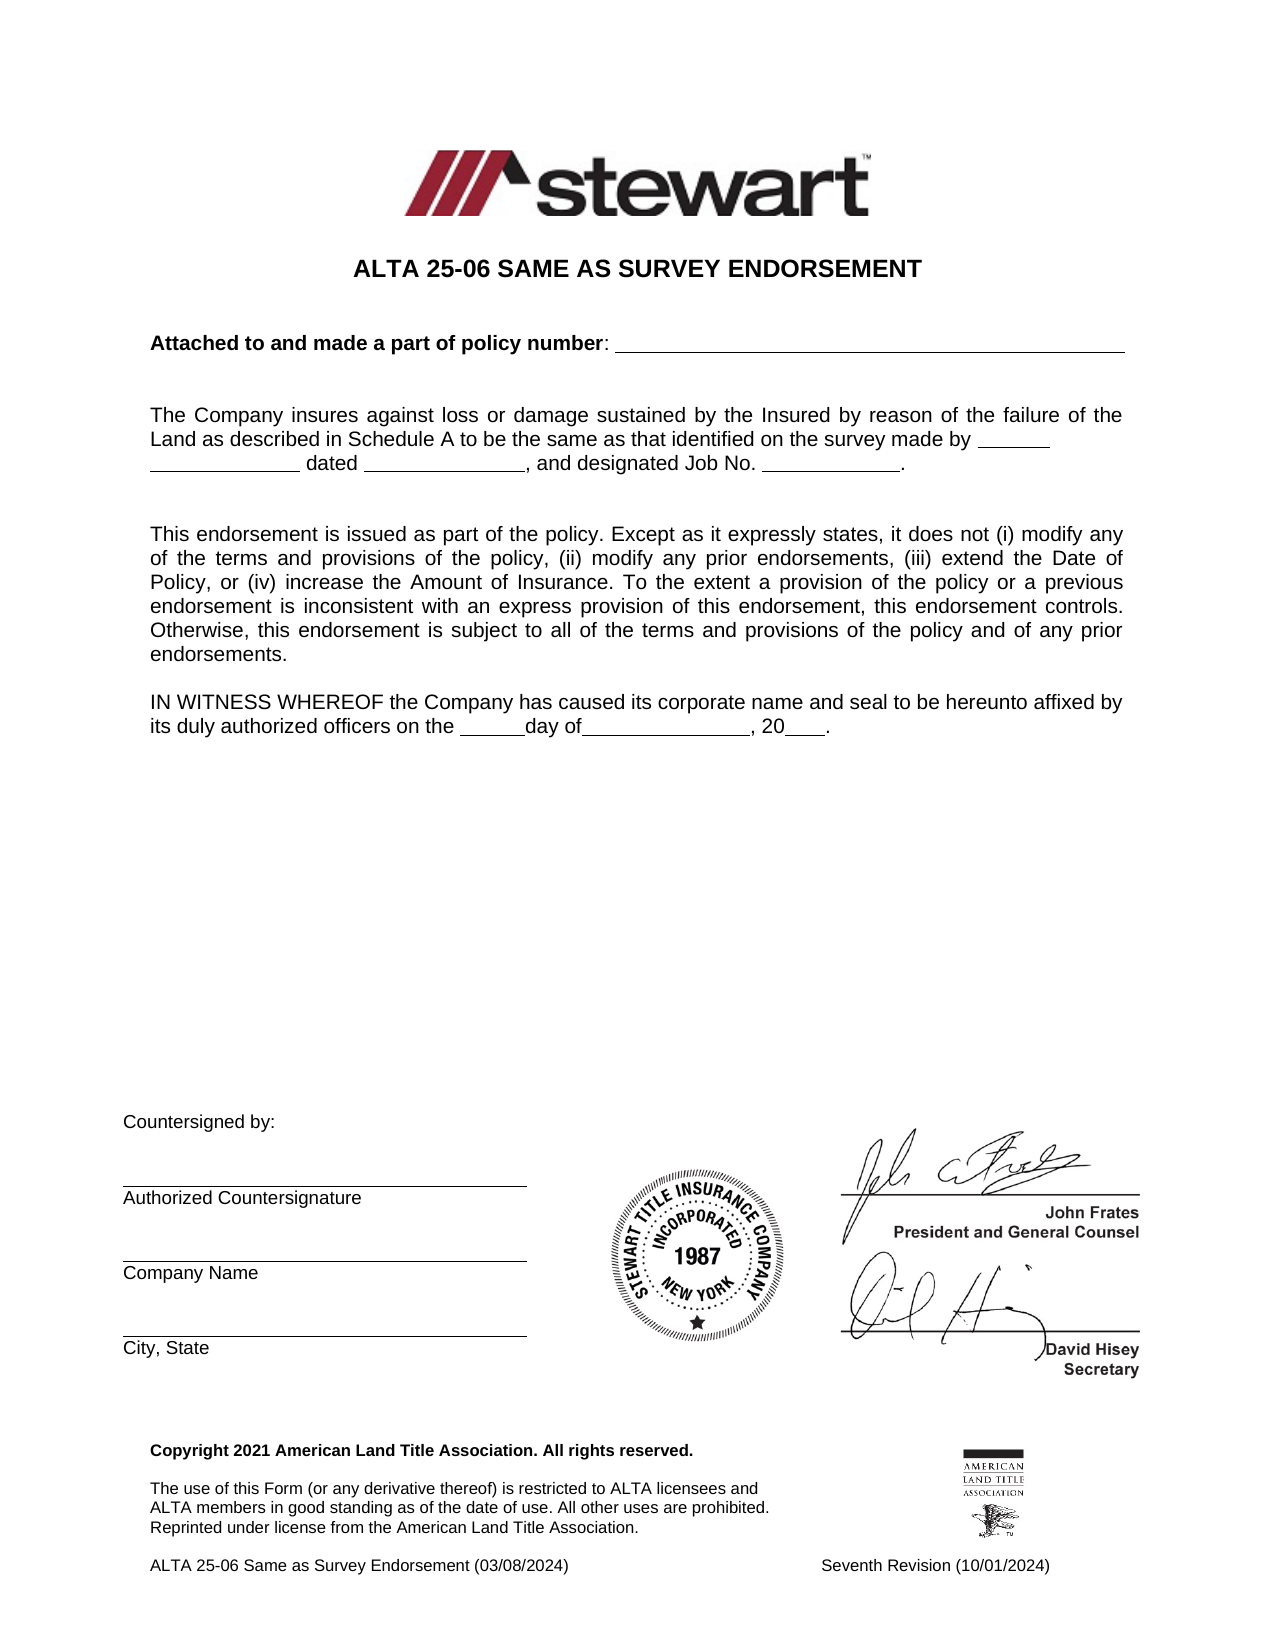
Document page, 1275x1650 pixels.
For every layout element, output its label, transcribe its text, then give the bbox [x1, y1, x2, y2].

table_header [814, 1111, 1163, 1429]
text This endorsement is issued as part of the policy. Except as it expressly states, it does not (i) modify any of the terms and provisions of the policy, (ii) modify any prior endorsements, (iii) extend the Date of Policy, or (iv) increase the Amount of Insurance. To the extent a provision of the policy or a previous endorsement is inconsistent with an express provision of this endorsement, this endorsement controls. Otherwise, this endorsement is subject to all of the terms and provisions of the policy and of any prior endorsements. [150, 522, 1125, 666]
table_header [527, 1111, 813, 1429]
text The Company insures against loss or damage sustained by the Insured by reason of the failure of the Land as described in Schedule A to be the same as that identified on the survey made by dated , and designated Job No. . [150, 402, 1125, 474]
text IN WITNESS WHEREOF the Company has caused its corporate name and seal to be hereunto affixed by [150, 690, 1125, 714]
text Attached to and made a part of policy number: [150, 331, 1125, 354]
text ALTA 25-06 SAME AS SURVEY ENDORSEMENT [150, 254, 1125, 283]
picture [558, 1134, 814, 1376]
text its duly authorized officers on the day of , 20 . [150, 714, 1125, 738]
picture [824, 1110, 1164, 1387]
picture [954, 1439, 1033, 1549]
table_header [112, 1111, 527, 1429]
